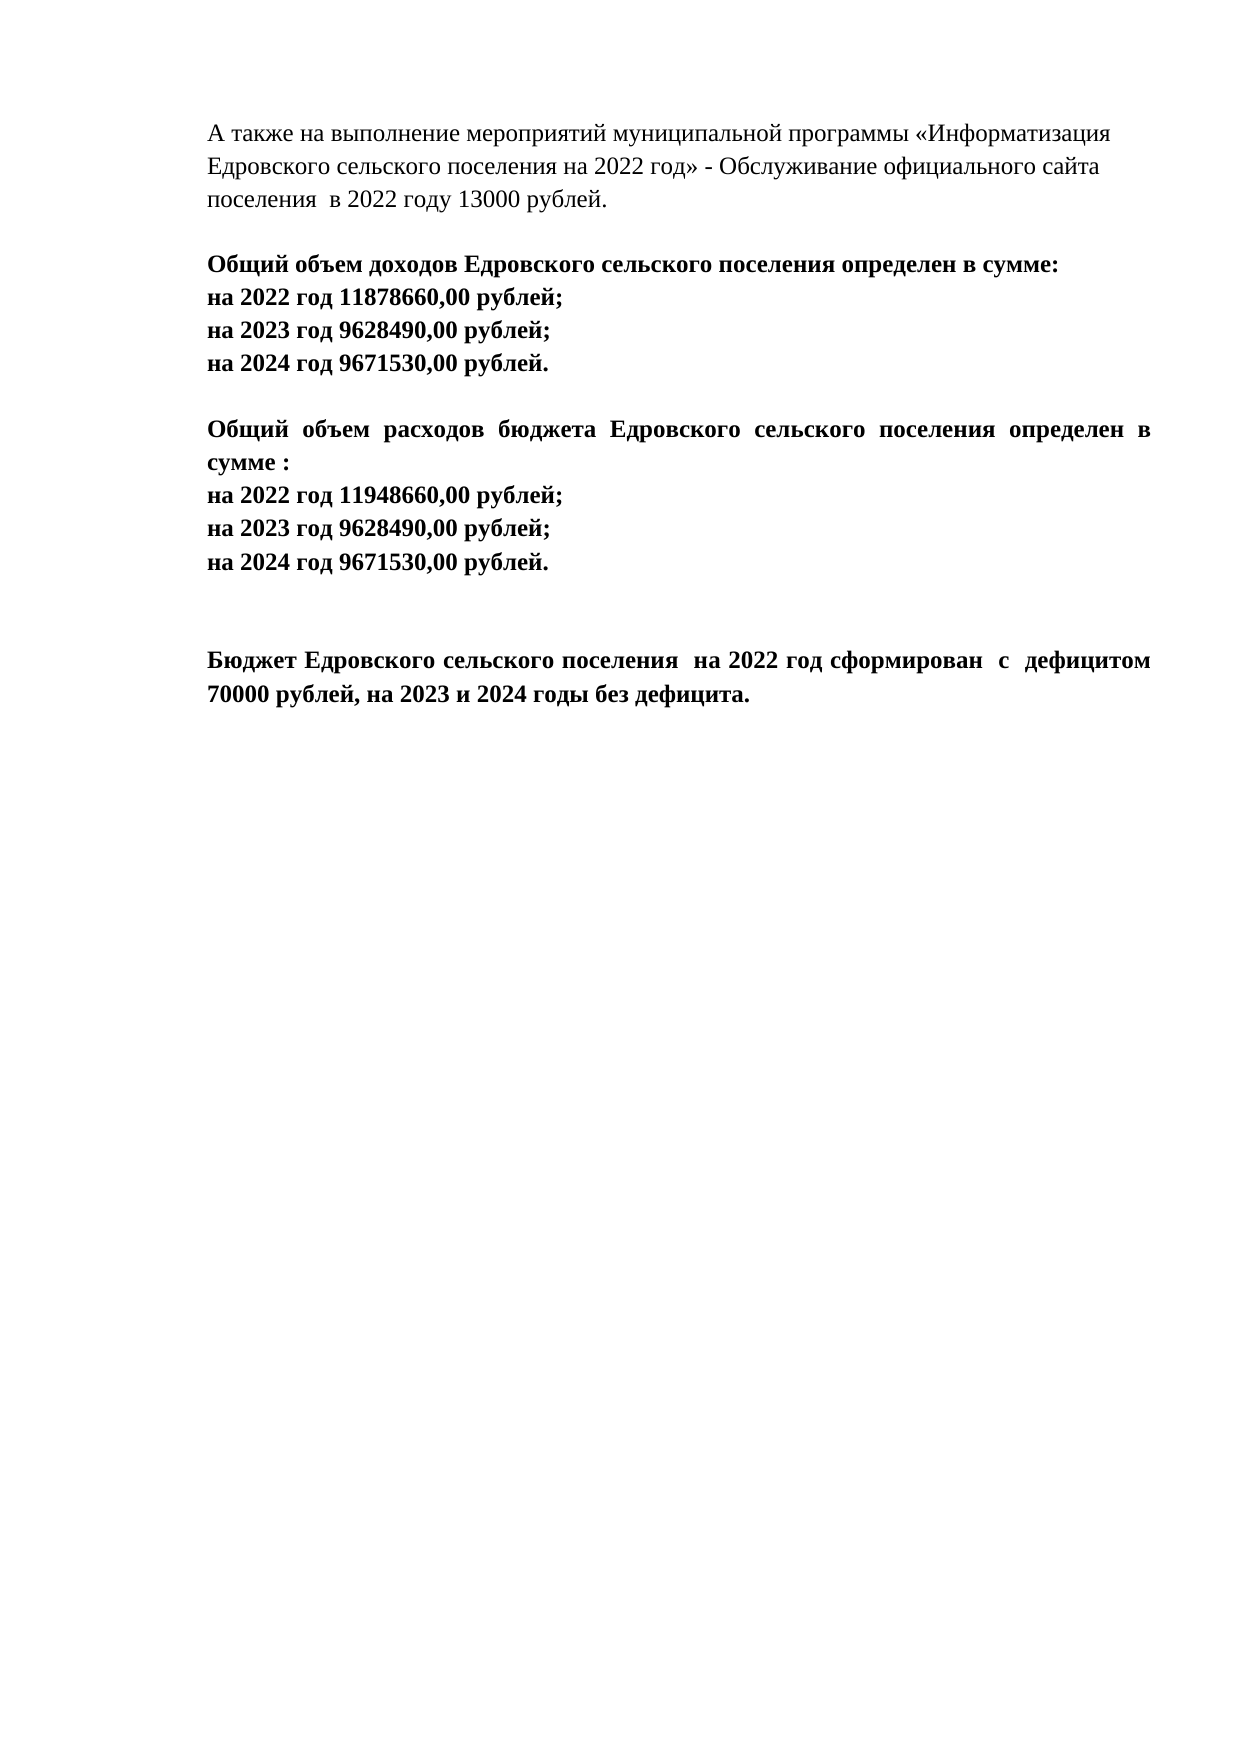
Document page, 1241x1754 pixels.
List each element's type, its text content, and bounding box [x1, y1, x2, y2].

text на 2023 год 9628490,00 рублей; [207, 513, 1152, 542]
text на 2022 год 11948660,00 рублей; [207, 481, 1152, 509]
text на 2022 год 11878660,00 рублей; [207, 282, 1152, 311]
text А также на выполнение мероприятий муниципальной программы «Информатизация Едровского сельского поселения на 2022 год» - Обслуживание официального сайта поселения в 2022 году 13000 рублей. [207, 118, 1152, 213]
text на 2023 год 9628490,00 рублей; [207, 315, 1152, 344]
text Общий объем доходов Едровского сельского поселения определен в сумме: [207, 249, 1152, 278]
text на 2024 год 9671530,00 рублей. [207, 348, 1152, 377]
text на 2024 год 9671530,00 рублей. [207, 547, 1152, 575]
text Бюджет Едровского сельского поселения на 2022 год сформирован с дефицитом 70000 рублей, на 2023 и 2024 годы без дефицита. [207, 646, 1152, 707]
text Общий объем расходов бюджета Едровского сельского поселения определен в сумме : [207, 414, 1152, 476]
